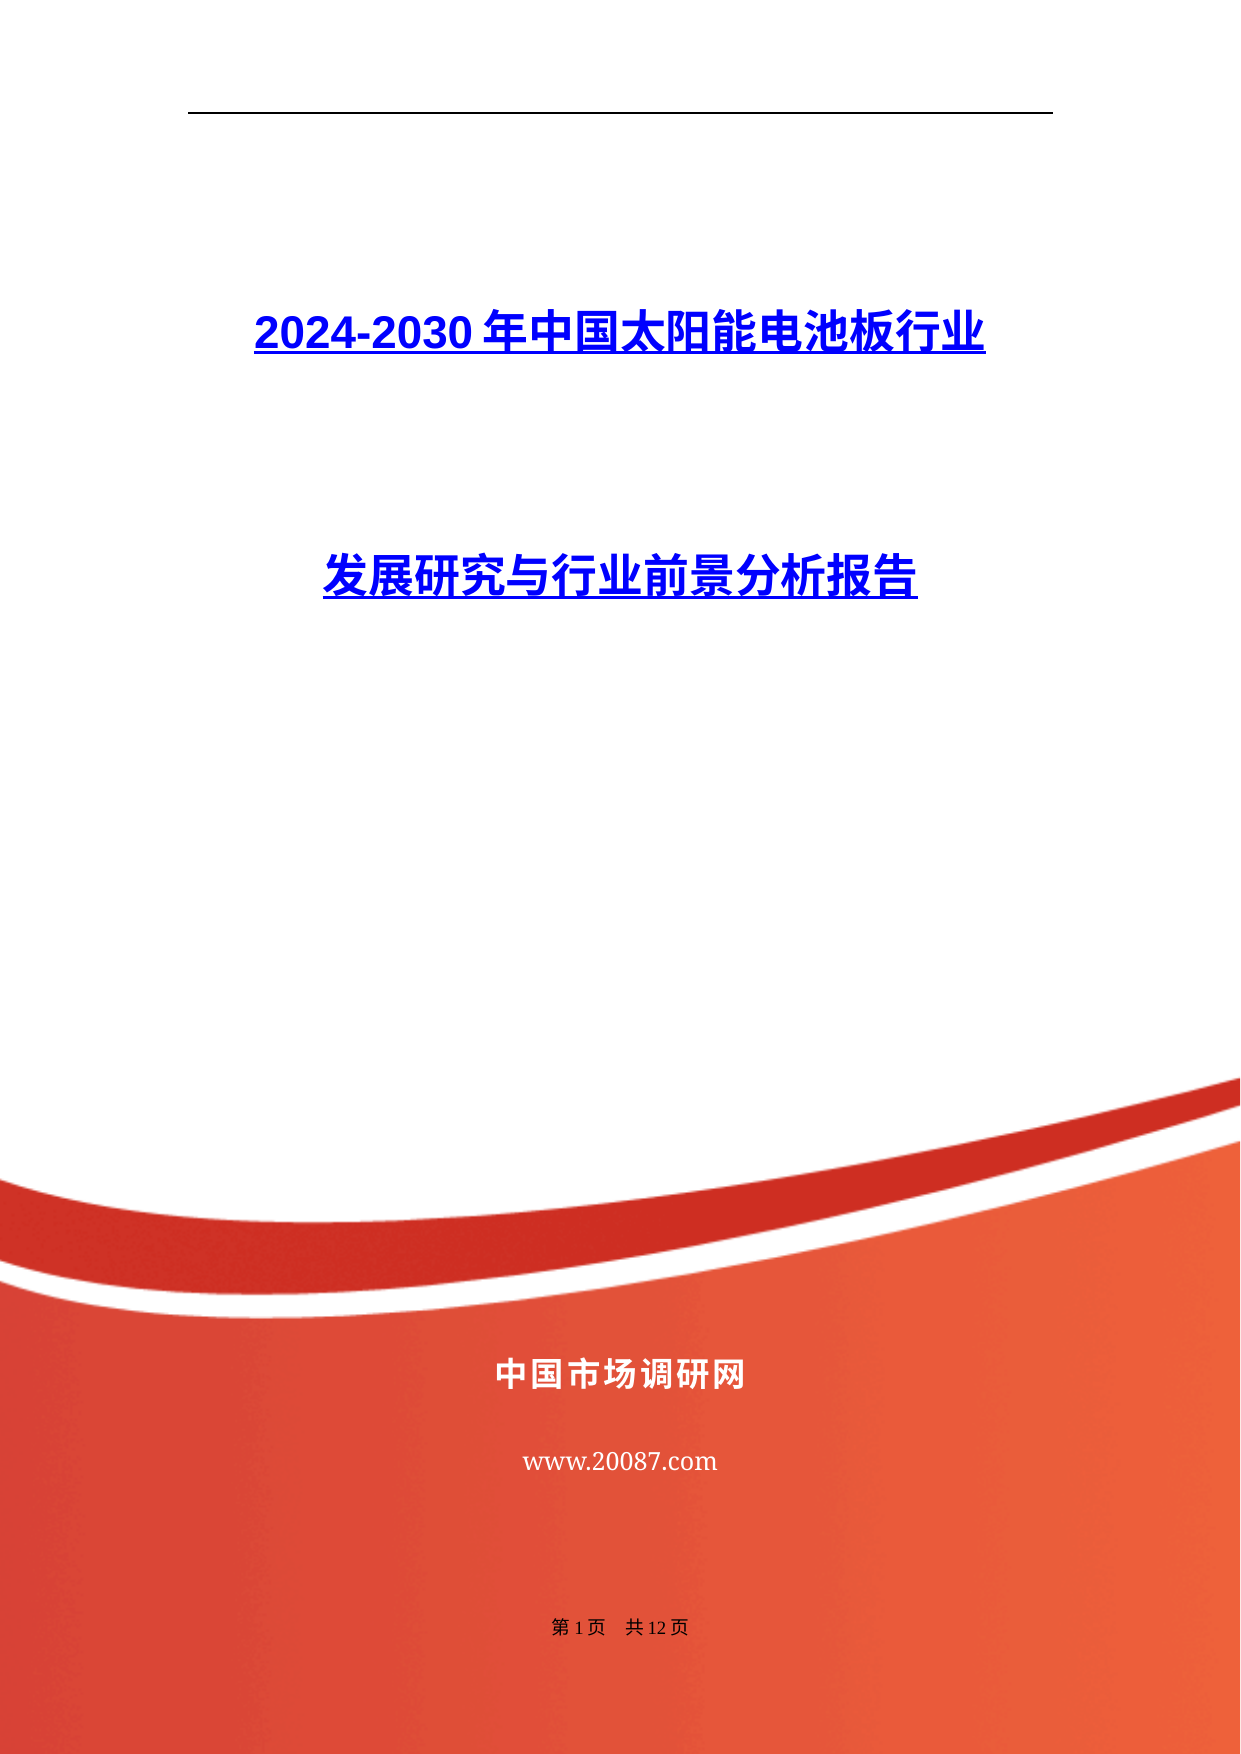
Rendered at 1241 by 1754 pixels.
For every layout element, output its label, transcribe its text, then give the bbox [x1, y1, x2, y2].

picture [0, 1006, 1241, 1754]
text www.20087.com [187, 1428, 1053, 1493]
table_header 2024-2030年中国太阳能电池板行业发展研究与行业前景分析报告 [188, 207, 1053, 773]
subtitle 中国市场调研网 [187, 1339, 1053, 1404]
